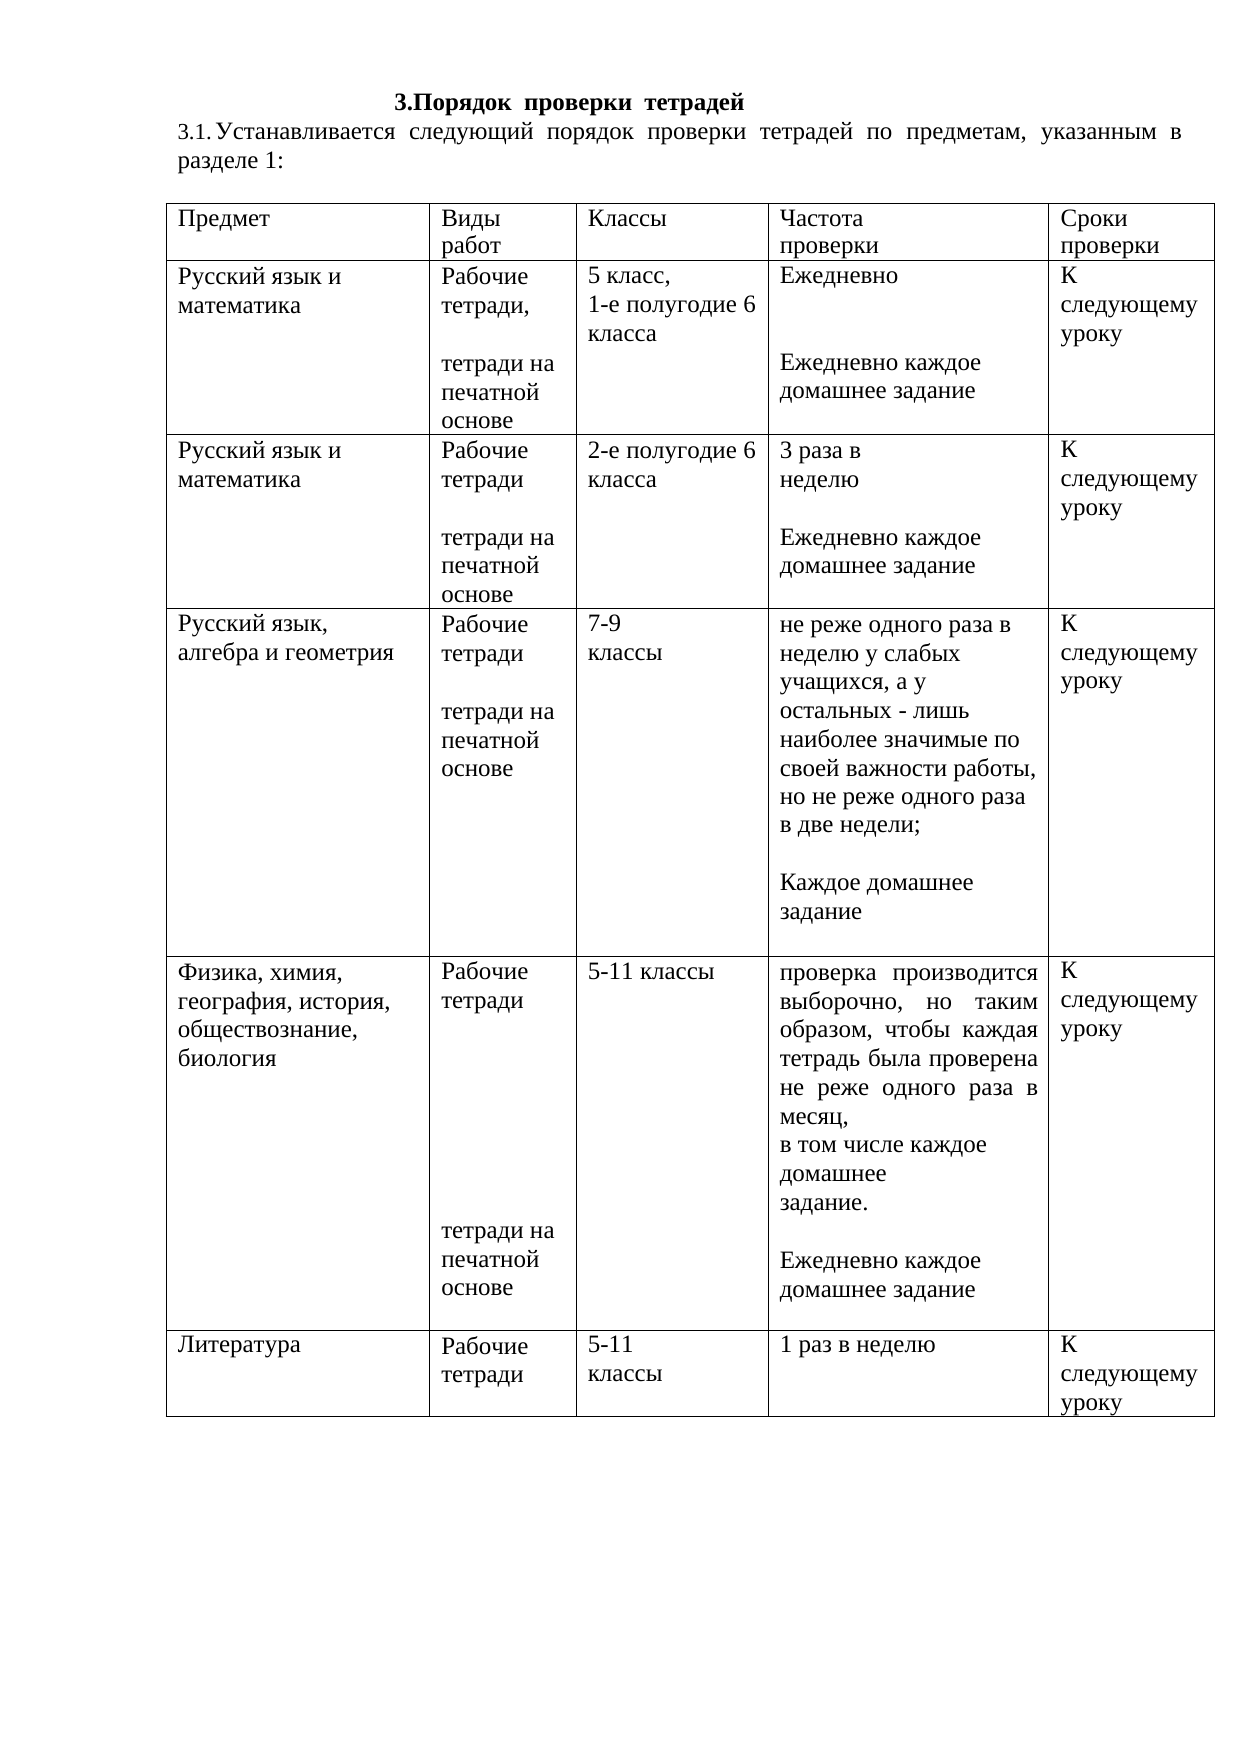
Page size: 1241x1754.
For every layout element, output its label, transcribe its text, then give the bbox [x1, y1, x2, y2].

table_cell К следующему уроку [1049, 609, 1214, 956]
table_cell 2-е полугодие 6 класса [577, 435, 768, 608]
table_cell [430, 957, 576, 1330]
table_cell не реже одного раза в неделю у слабых учащихся, а у остальных - лишь наиболее значимые по своей важности работы, но не реже одного раза в две недели; Каждое домашнее задание [769, 609, 1048, 956]
table_cell Русский язык, алгебра и геометрия [167, 609, 429, 956]
table_cell Физика, химия, география, история, обществознание, биология [167, 957, 429, 1330]
table_cell 5-11 классы [577, 1331, 768, 1416]
table_header Виды работ [430, 204, 576, 260]
table_cell 7-9 классы [577, 609, 768, 956]
table_cell Рабочие тетради тетради на печатной основе [430, 609, 576, 956]
table_cell Рабочие тетради [430, 1331, 576, 1416]
table_cell 5 класс, 1-е полугодие 6 класса [577, 261, 768, 434]
table_header Частота проверки [769, 204, 1048, 260]
table_cell Русский язык и математика [167, 261, 429, 434]
table_cell Ежедневно Ежедневно каждое домашнее задание [769, 261, 1048, 434]
table_header Предмет [167, 204, 429, 260]
table_cell К следующему уроку [1049, 435, 1214, 608]
table_cell Литература [167, 1331, 429, 1416]
table_cell К следующему уроку [1049, 957, 1214, 1330]
table_cell Рабочие тетради, тетради на печатной основе [430, 261, 576, 434]
table_cell 5-11 классы [577, 957, 768, 1330]
table_cell К следующему уроку [1049, 261, 1214, 434]
table_cell Русский язык и математика [167, 435, 429, 608]
subtitle 3.Порядок проверки тетрадей [169, 87, 1228, 116]
table_header Классы [577, 204, 768, 260]
list Устанавливается следующий порядок проверки тетрадей по предметам, указанным в разделе 1: [177, 116, 1181, 173]
table_cell 3 раза в неделю Ежедневно каждое домашнее задание [769, 435, 1048, 608]
table_cell проверка производится выборочно, но таким образом, чтобы каждая тетрадь была проверена не реже одного раза в месяц, в том числе каждое домашнее задание. Ежедневно каждое домашнее задание [769, 957, 1048, 1330]
table_cell 1 раз в неделю [769, 1331, 1048, 1416]
table_header Сроки проверки [1049, 204, 1214, 260]
table_cell Рабочие тетради тетради на печатной основе [430, 435, 576, 608]
table_cell К следующему уроку [1049, 1331, 1214, 1416]
